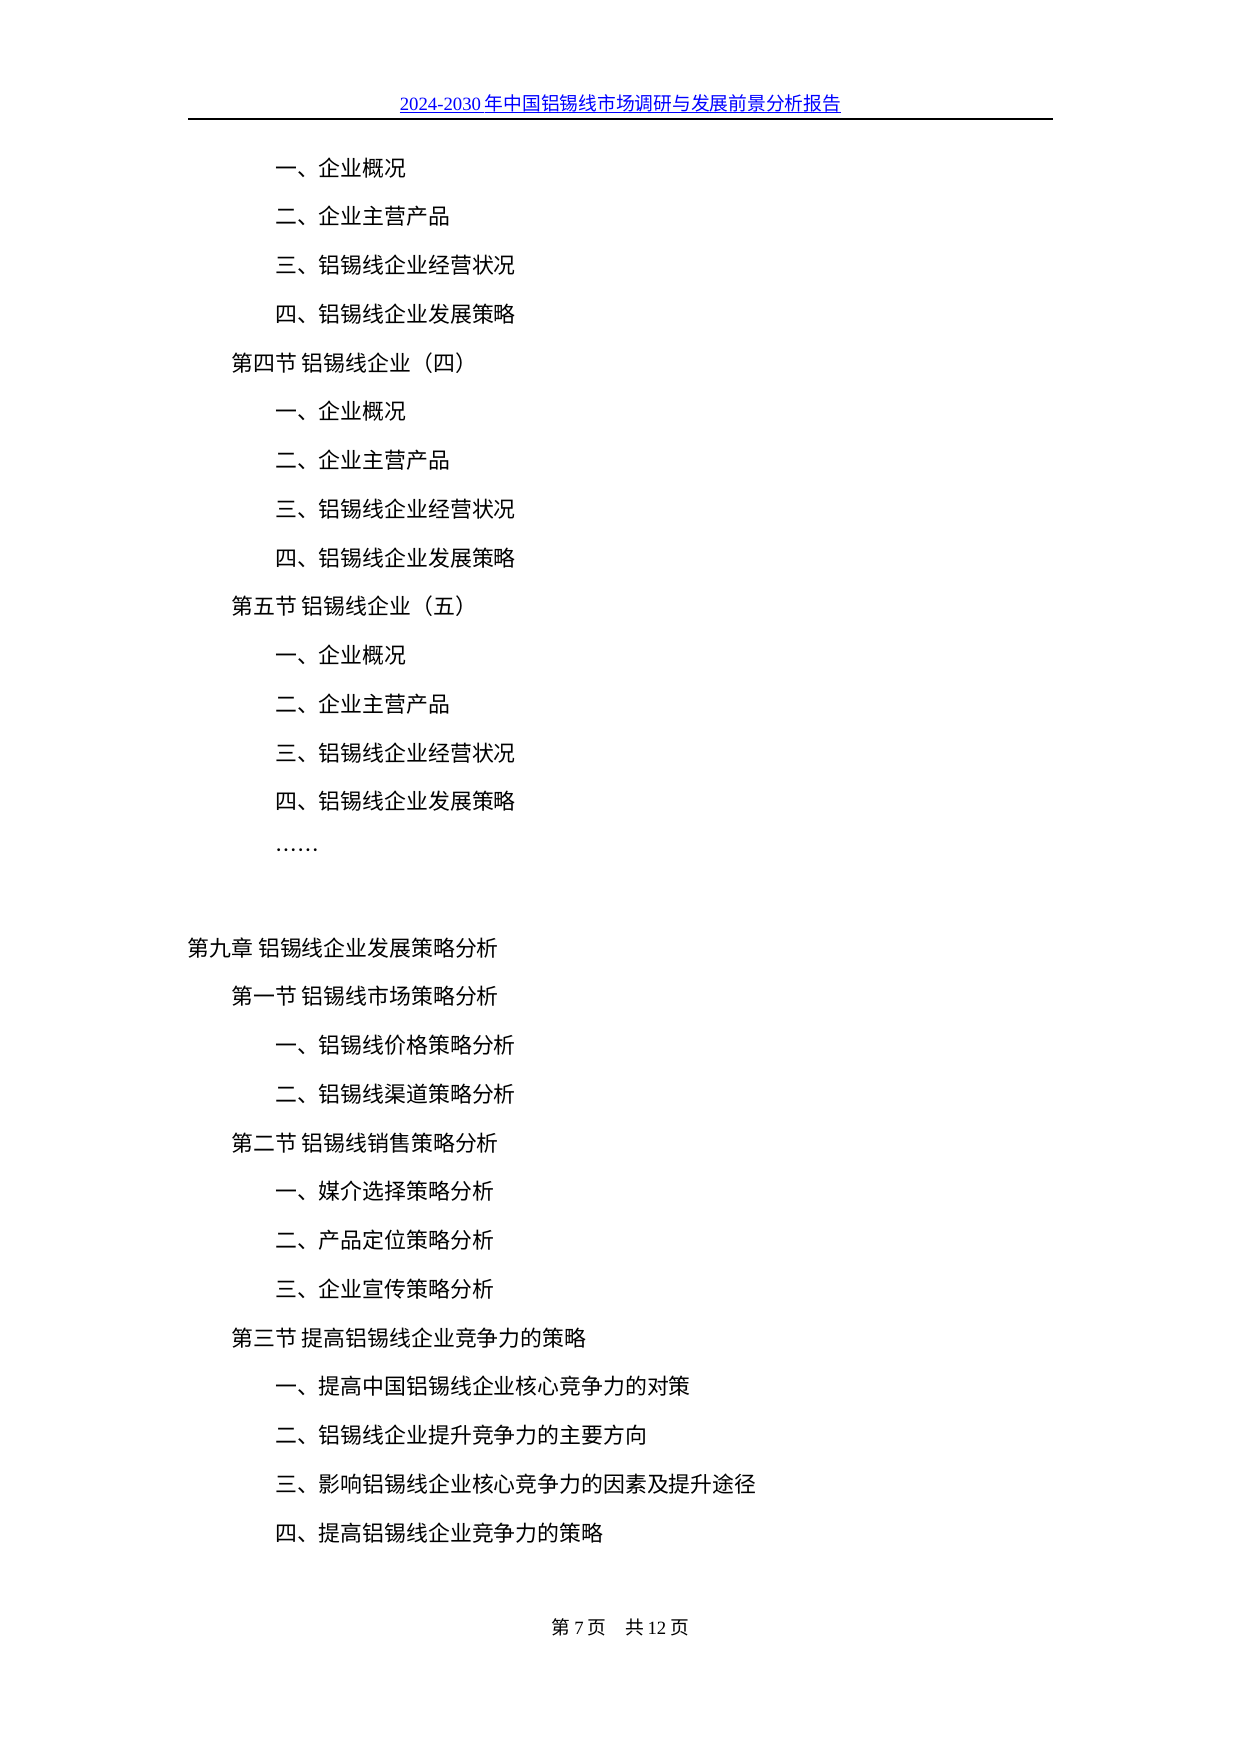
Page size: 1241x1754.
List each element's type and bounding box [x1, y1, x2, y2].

text [187, 150, 1053, 1548]
